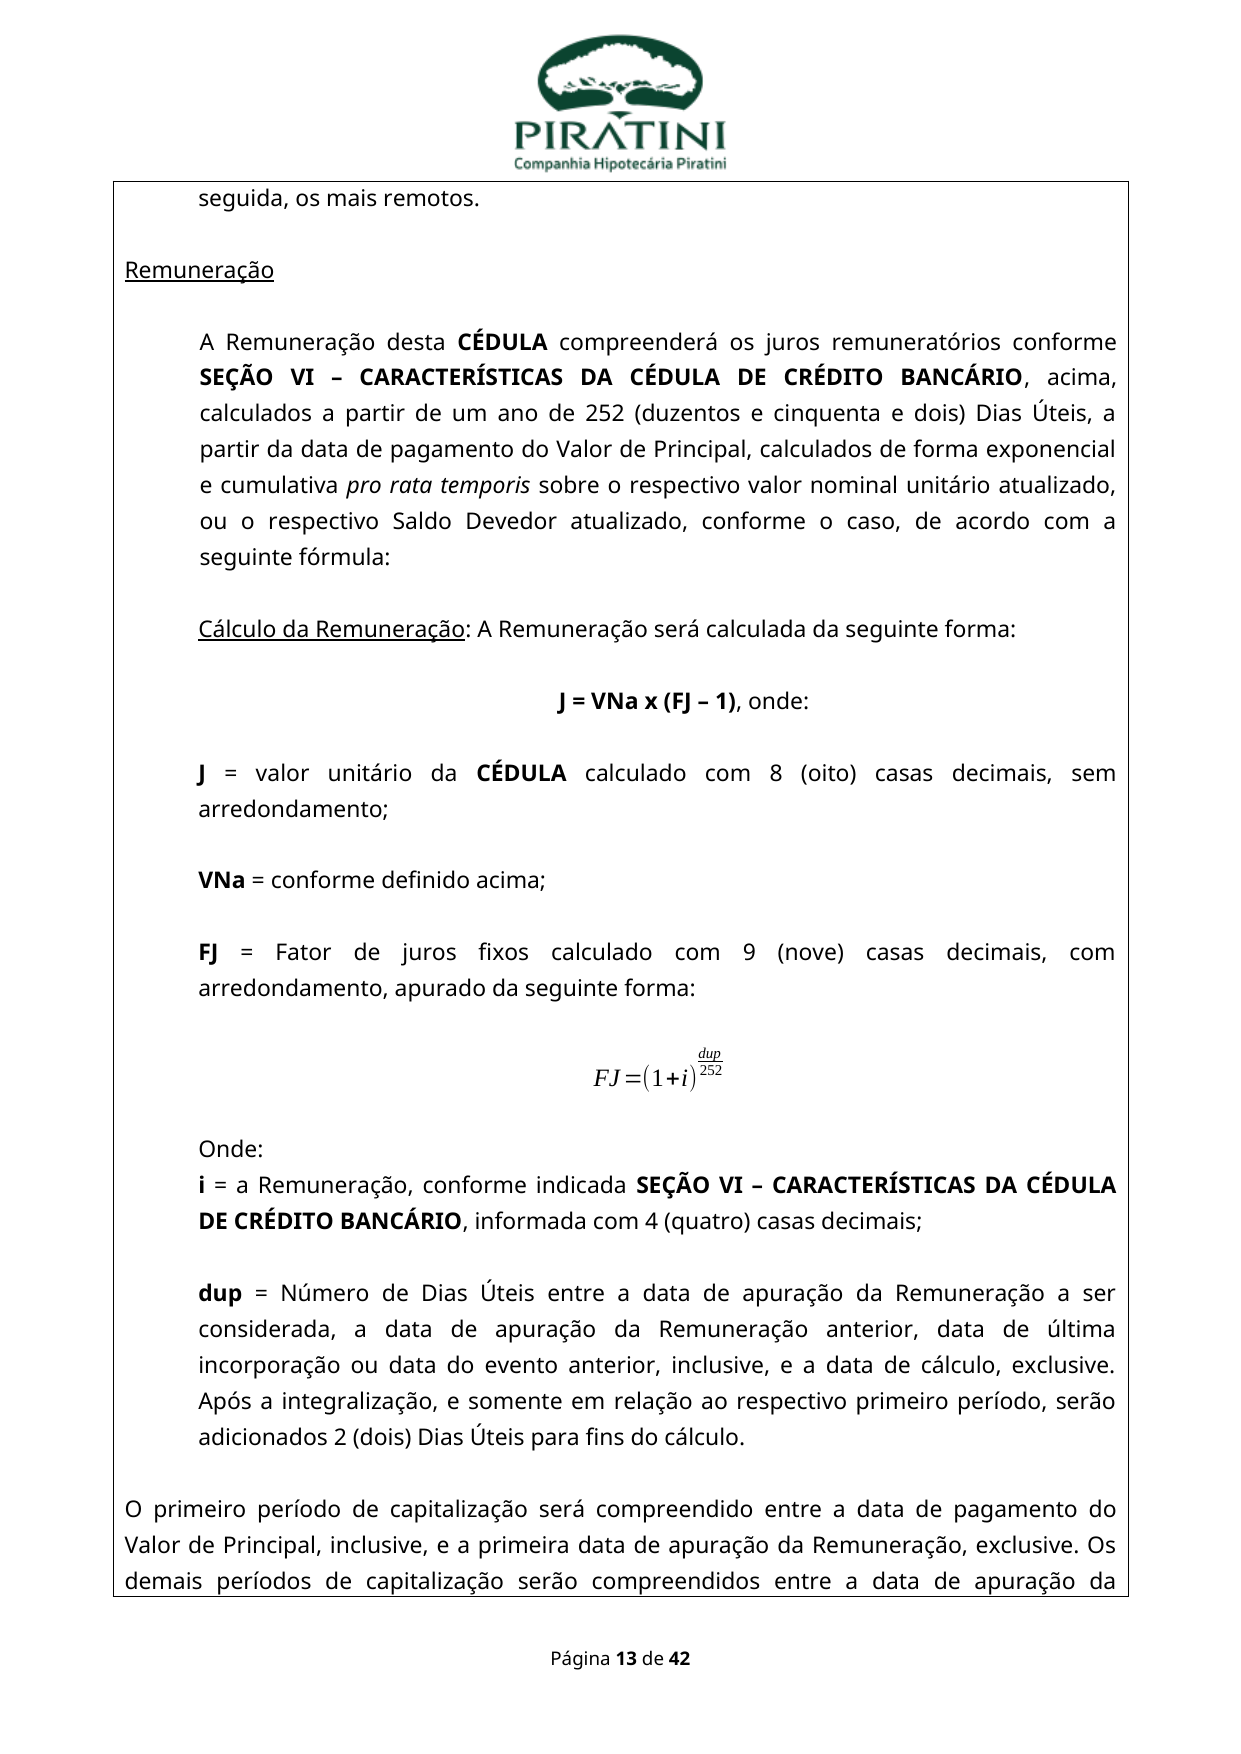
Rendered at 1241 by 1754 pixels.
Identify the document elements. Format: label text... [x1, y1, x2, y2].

picture [514, 29, 727, 181]
